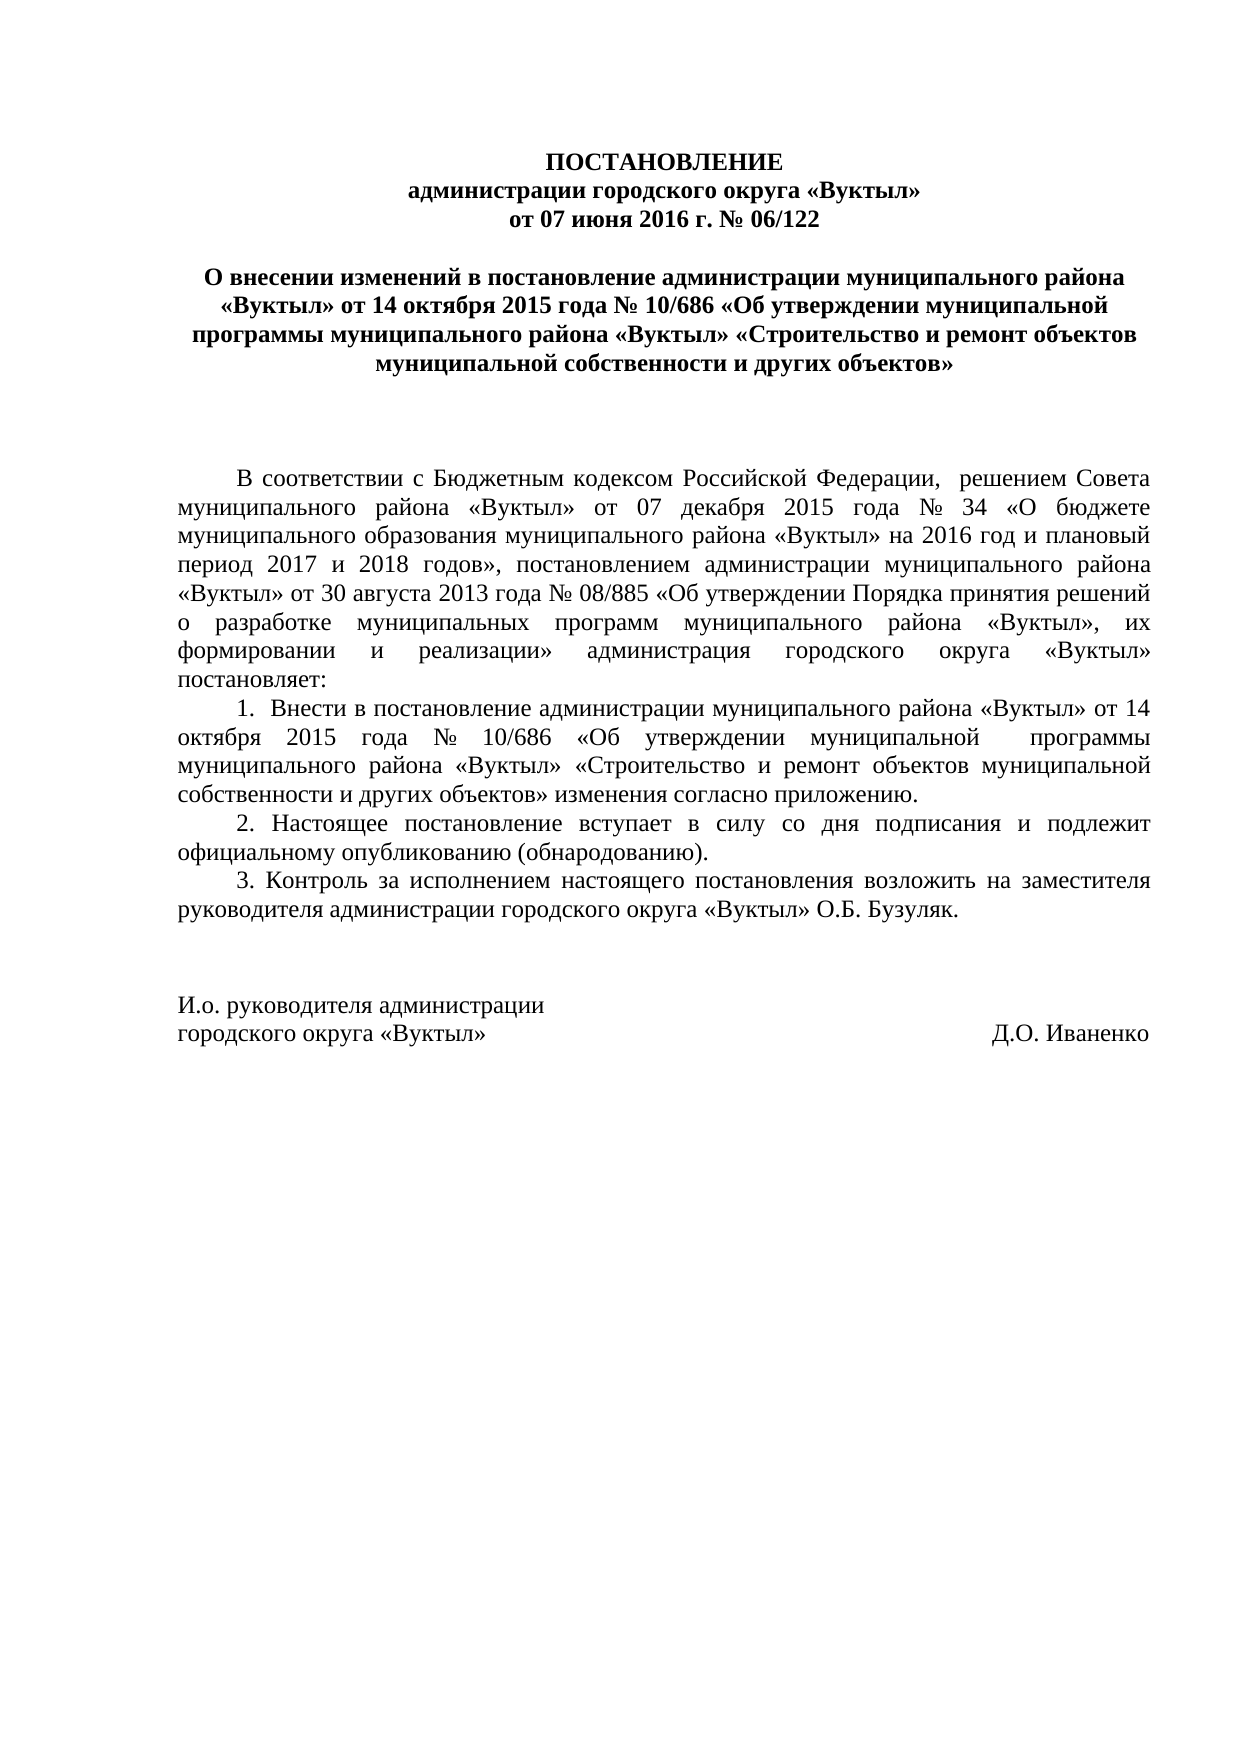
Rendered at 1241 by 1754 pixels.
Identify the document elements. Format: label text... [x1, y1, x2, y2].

text 1. Внести в постановление администрации муниципального района «Вуктыл» от 14 октября 2015 года № 10/686 «Об утверждении муниципальной программы муниципального района «Вуктыл» «Строительство и ремонт объектов муниципальной собственности и других объектов» изменения согласно приложению. [177, 693, 1152, 808]
text 3. Контроль за исполнением настоящего постановления возложить на заместителя руководителя администрации городского округа «Вуктыл» О.Б. Бузуляк. [177, 866, 1152, 923]
text городского округа «Вуктыл» Д.О. Иваненко [177, 1018, 1152, 1047]
text от 07 июня 2016 г. № 06/122 [177, 204, 1152, 233]
text администрации городского округа «Вуктыл» [177, 176, 1152, 204]
text ПОСТАНОВЛЕНИЕ [177, 147, 1152, 176]
text В соответствии с Бюджетным кодексом Российской Федерации, решением Совета муниципального района «Вуктыл» от 07 декабря 2015 года № 34 «О бюджете муниципального образования муниципального района «Вуктыл» на 2016 год и плановый период 2017 и 2018 годов», постановлением администрации муниципального района «Вуктыл» от 30 августа 2013 года № 08/885 «Об утверждении Порядка принятия решений о разработке муниципальных программ муниципального района «Вуктыл», их формировании и реализации» администрация городского округа «Вуктыл» постановляет: [177, 463, 1152, 693]
text И.о. руководителя администрации [177, 990, 1152, 1018]
text 2. Настоящее постановление вступает в силу со дня подписания и подлежит официальному опубликованию (обнародованию). [177, 808, 1152, 866]
text О внесении изменений в постановление администрации муниципального района «Вуктыл» от 14 октября 2015 года № 10/686 «Об утверждении муниципальной программы муниципального района «Вуктыл» «Строительство и ремонт объектов муниципальной собственности и других объектов» [177, 262, 1152, 377]
